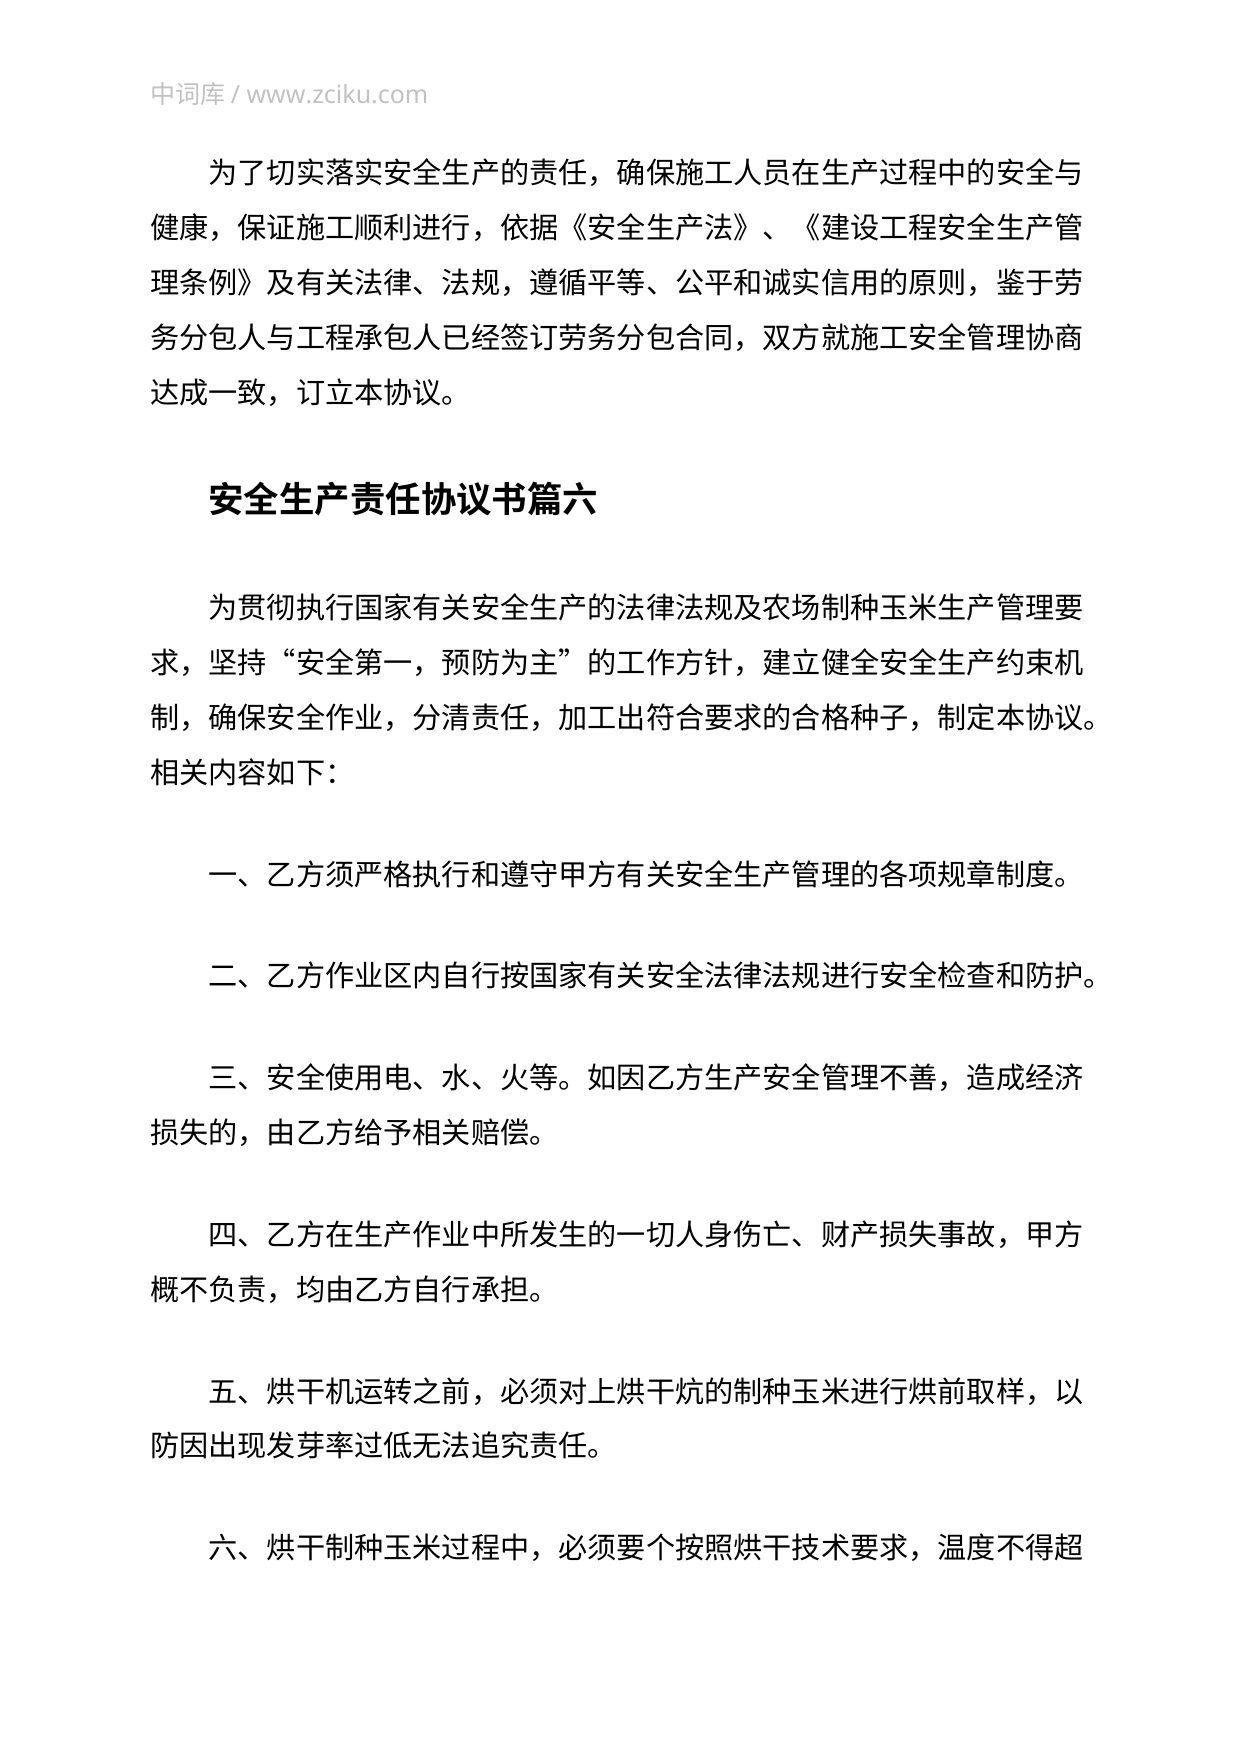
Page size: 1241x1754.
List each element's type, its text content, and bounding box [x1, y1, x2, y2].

text 一、乙方须严格执行和遵守甲方有关安全生产管理的各项规章制度。 [150, 851, 1090, 893]
text 四、乙方在生产作业中所发生的一切人身伤亡、财产损失事故，甲方概不负责，均由乙方自行承担。 [150, 1211, 1090, 1309]
text 为了切实落实安全生产的责任，确保施工人员在生产过程中的安全与健康，保证施工顺利进行，依据《安全生产法》、《建设工程安全生产管理条例》及有关法律、法规，遵循平等、公平和诚实信用的原则，鉴于劳务分包人与工程承包人已经签订劳务分包合同，双方就施工安全管理协商达成一致，订立本协议。 [150, 150, 1090, 412]
text 安全生产责任协议书篇六 [150, 471, 1090, 523]
text 五、烘干机运转之前，必须对上烘干炕的制种玉米进行烘前取样，以防因出现发芽率过低无法追究责任。 [150, 1368, 1090, 1465]
text 二、乙方作业区内自行按国家有关安全法律法规进行安全检查和防护。 [150, 953, 1090, 995]
text 三、安全使用电、水、火等。如因乙方生产安全管理不善，造成经济损失的，由乙方给予相关赔偿。 [150, 1055, 1090, 1152]
text 为贯彻执行国家有关安全生产的法律法规及农场制种玉米生产管理要求，坚持“安全第一，预防为主”的工作方针，建立健全安全生产约束机制，确保安全作业，分清责任，加工出符合要求的合格种子，制定本协议。相关内容如下： [150, 585, 1090, 792]
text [150, 1525, 1090, 1567]
